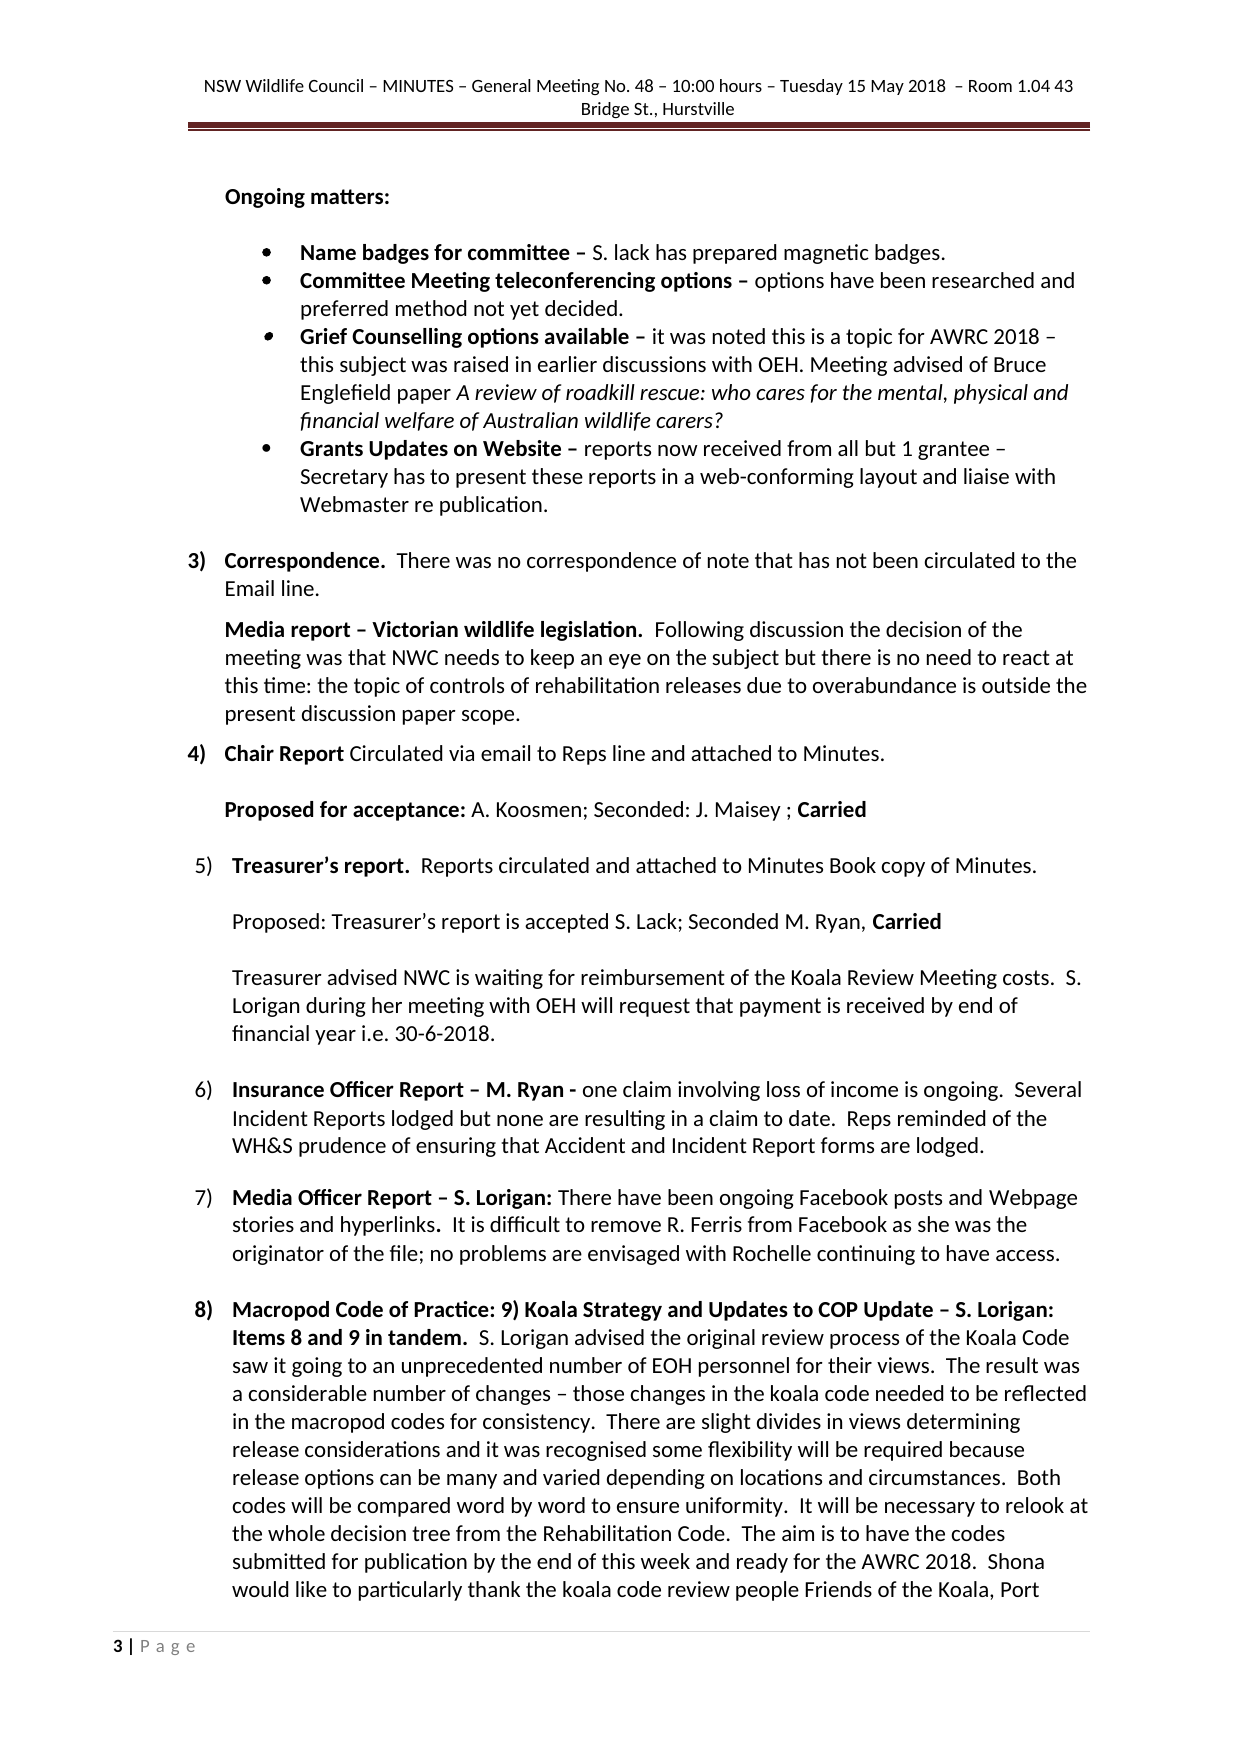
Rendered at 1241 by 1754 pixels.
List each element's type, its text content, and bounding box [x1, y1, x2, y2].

text Proposed for acceptance: A. Koosmen; Seconded: J. Maisey ; Carried [224, 795, 1090, 823]
list Treasurer advised NWC is waiting for reimbursement of the Koala Review Meeting costs. S. Lorigan during her meeting with OEH will request that payment is received by end of financial year i.e. 30-6-2018. [232, 963, 1090, 1048]
list Grants Updates on Website – reports now received from all but 1 grantee – Secretary has to present these reports in a web-conforming layout and liaise with Webmaster re publication. [262, 434, 1090, 518]
list Name badges for committee – S. lack has prepared magnetic badges. [262, 238, 1090, 266]
text Media report – Victorian wildlife legislation. Following discussion the decision of the meeting was that NWC needs to keep an eye on the subject but there is no need to react at this time: the topic of controls of rehabilitation releases due to overabundance is outside the present discussion paper scope. [224, 615, 1090, 727]
list Committee Meeting teleconferencing options – options have been researched and preferred method not yet decided. [262, 266, 1090, 322]
list Media Officer Report – S. Lorigan: There have been ongoing Facebook posts and Webpage stories and hyperlinks. It is difficult to remove R. Ferris from Facebook as she was the originator of the file; no problems are envisaged with Rochelle continuing to have access. [194, 1183, 1090, 1267]
list Proposed: Treasurer’s report is accepted S. Lack; Seconded M. Ryan, Carried [232, 907, 1090, 936]
list Treasurer’s report. Reports circulated and attached to Minutes Book copy of Minutes. [194, 851, 1090, 879]
list Chair Report Circulated via email to Reps line and attached to Minutes. [187, 739, 1090, 767]
list Ongoing matters: [225, 182, 1090, 210]
list Grief Counselling options available – it was noted this is a topic for AWRC 2018 – this subject was raised in earlier discussions with OEH. Meeting advised of Bruce Englefield paper A review of roadkill rescue: who cares for the mental, physical and financial welfare of Australian wildlife carers? [262, 322, 1090, 434]
list Insurance Officer Report – M. Ryan - one claim involving loss of income is ongoing. Several Incident Reports lodged but none are resulting in a claim to date. Reps reminded of the WH&S prudence of ensuring that Accident and Incident Report forms are lodged. [194, 1076, 1090, 1160]
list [194, 1295, 1090, 1603]
list Correspondence. There was no correspondence of note that has not been circulated to the Email line. [187, 546, 1090, 602]
